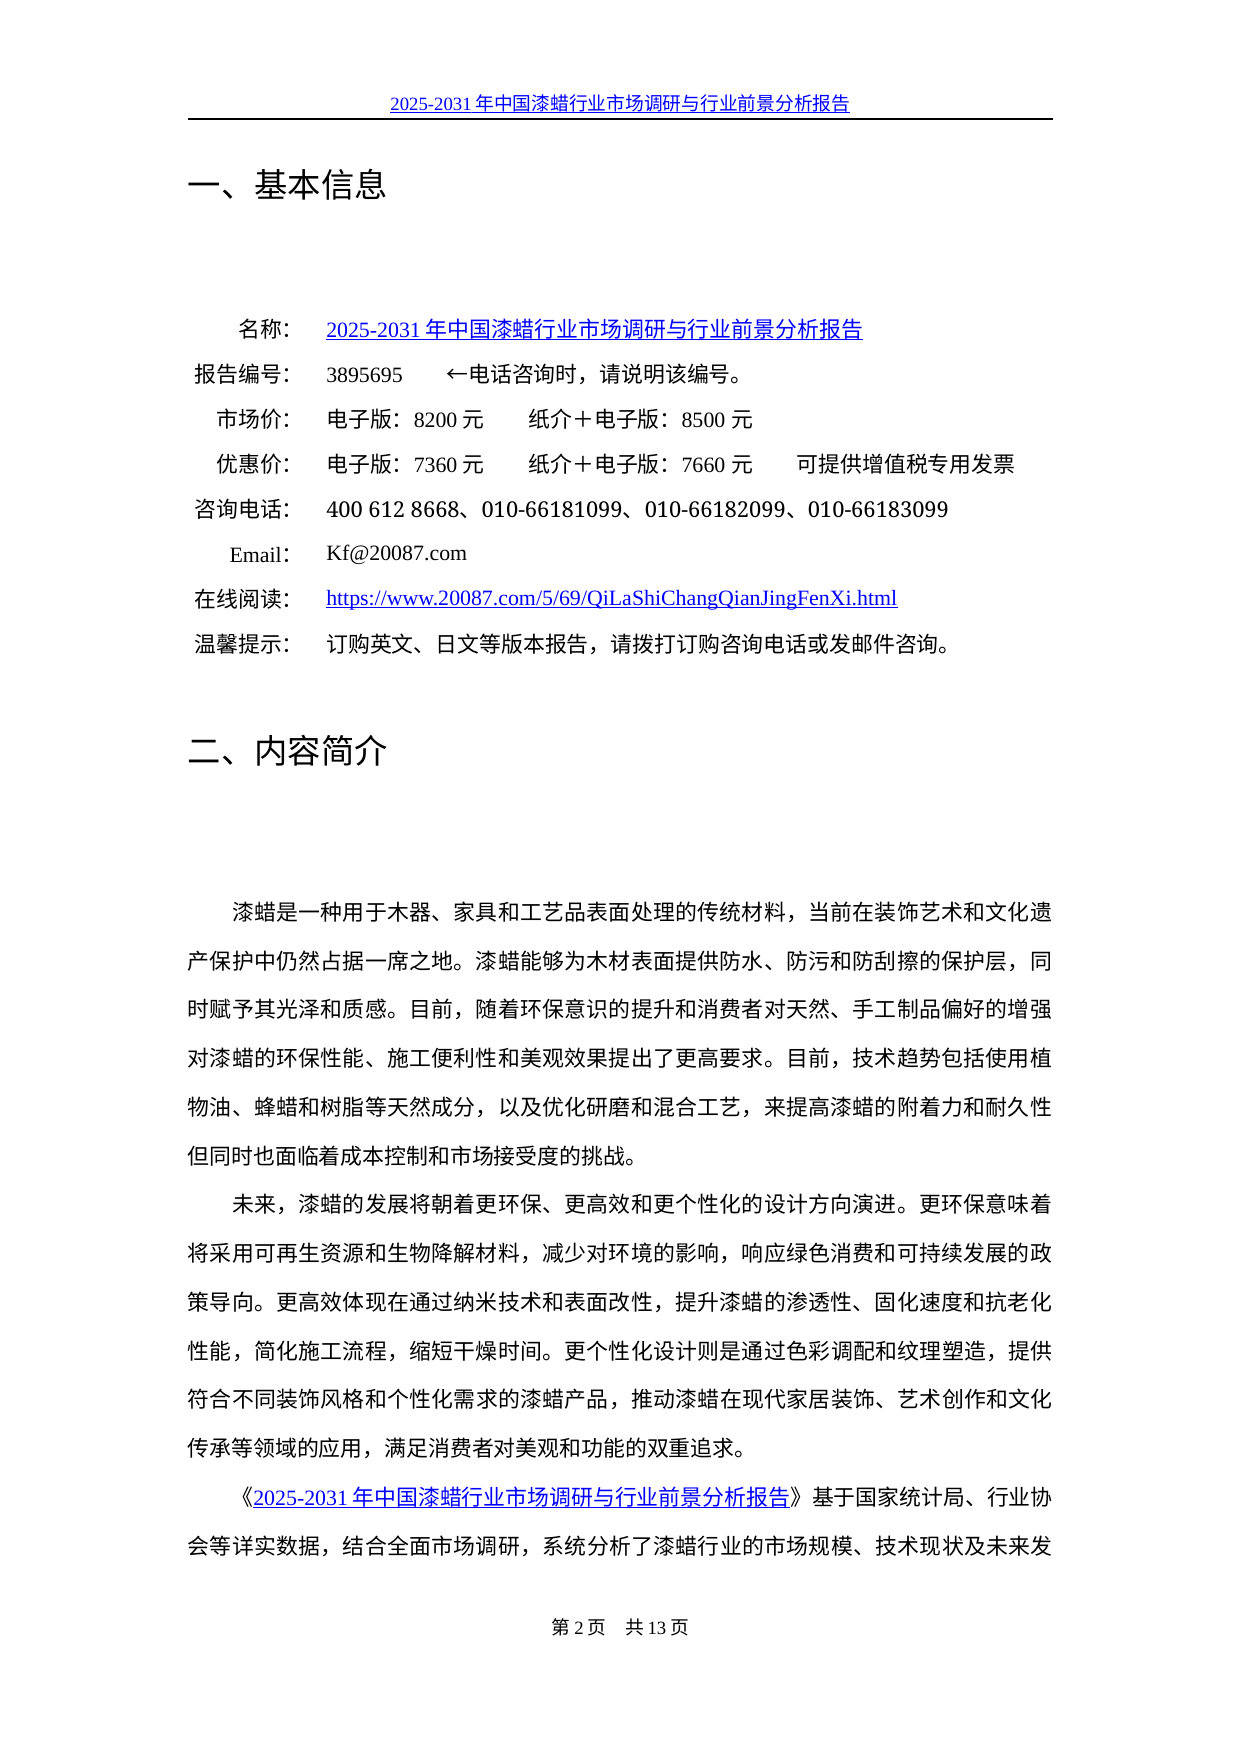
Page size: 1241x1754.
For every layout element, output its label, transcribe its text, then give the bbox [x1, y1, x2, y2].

table_cell [315, 582, 1073, 627]
title 一、基本信息 [187, 150, 1053, 215]
table_cell 咨询电话： [167, 492, 315, 537]
table_cell 优惠价： [167, 447, 315, 492]
table_cell 3895695 ←电话咨询时，请说明该编号。 [315, 357, 1073, 402]
table_cell 电子版：8200 元 纸介＋电子版：8500 元 [315, 402, 1073, 447]
title 二、内容简介 [187, 717, 1053, 782]
table_header 名称： [167, 312, 315, 357]
table_cell 温馨提示： [167, 627, 315, 672]
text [187, 894, 1053, 1561]
table_cell Email： [167, 537, 315, 582]
table_cell 订购英文、日文等版本报告，请拨打订购咨询电话或发邮件咨询。 [315, 627, 1073, 672]
table_cell 在线阅读： [167, 582, 315, 627]
table_header 2025-2031年中国漆蜡行业市场调研与行业前景分析报告 [315, 312, 1073, 357]
table_cell 报告编号： [167, 357, 315, 402]
table_cell Kf@20087.com [315, 537, 1073, 582]
table_cell 市场价： [167, 402, 315, 447]
table_cell 电子版：7360 元 纸介＋电子版：7660 元 可提供增值税专用发票 [315, 447, 1073, 492]
table_cell 400 612 8668、010-66181099、010-66182099、010-66183099 [315, 492, 1073, 537]
